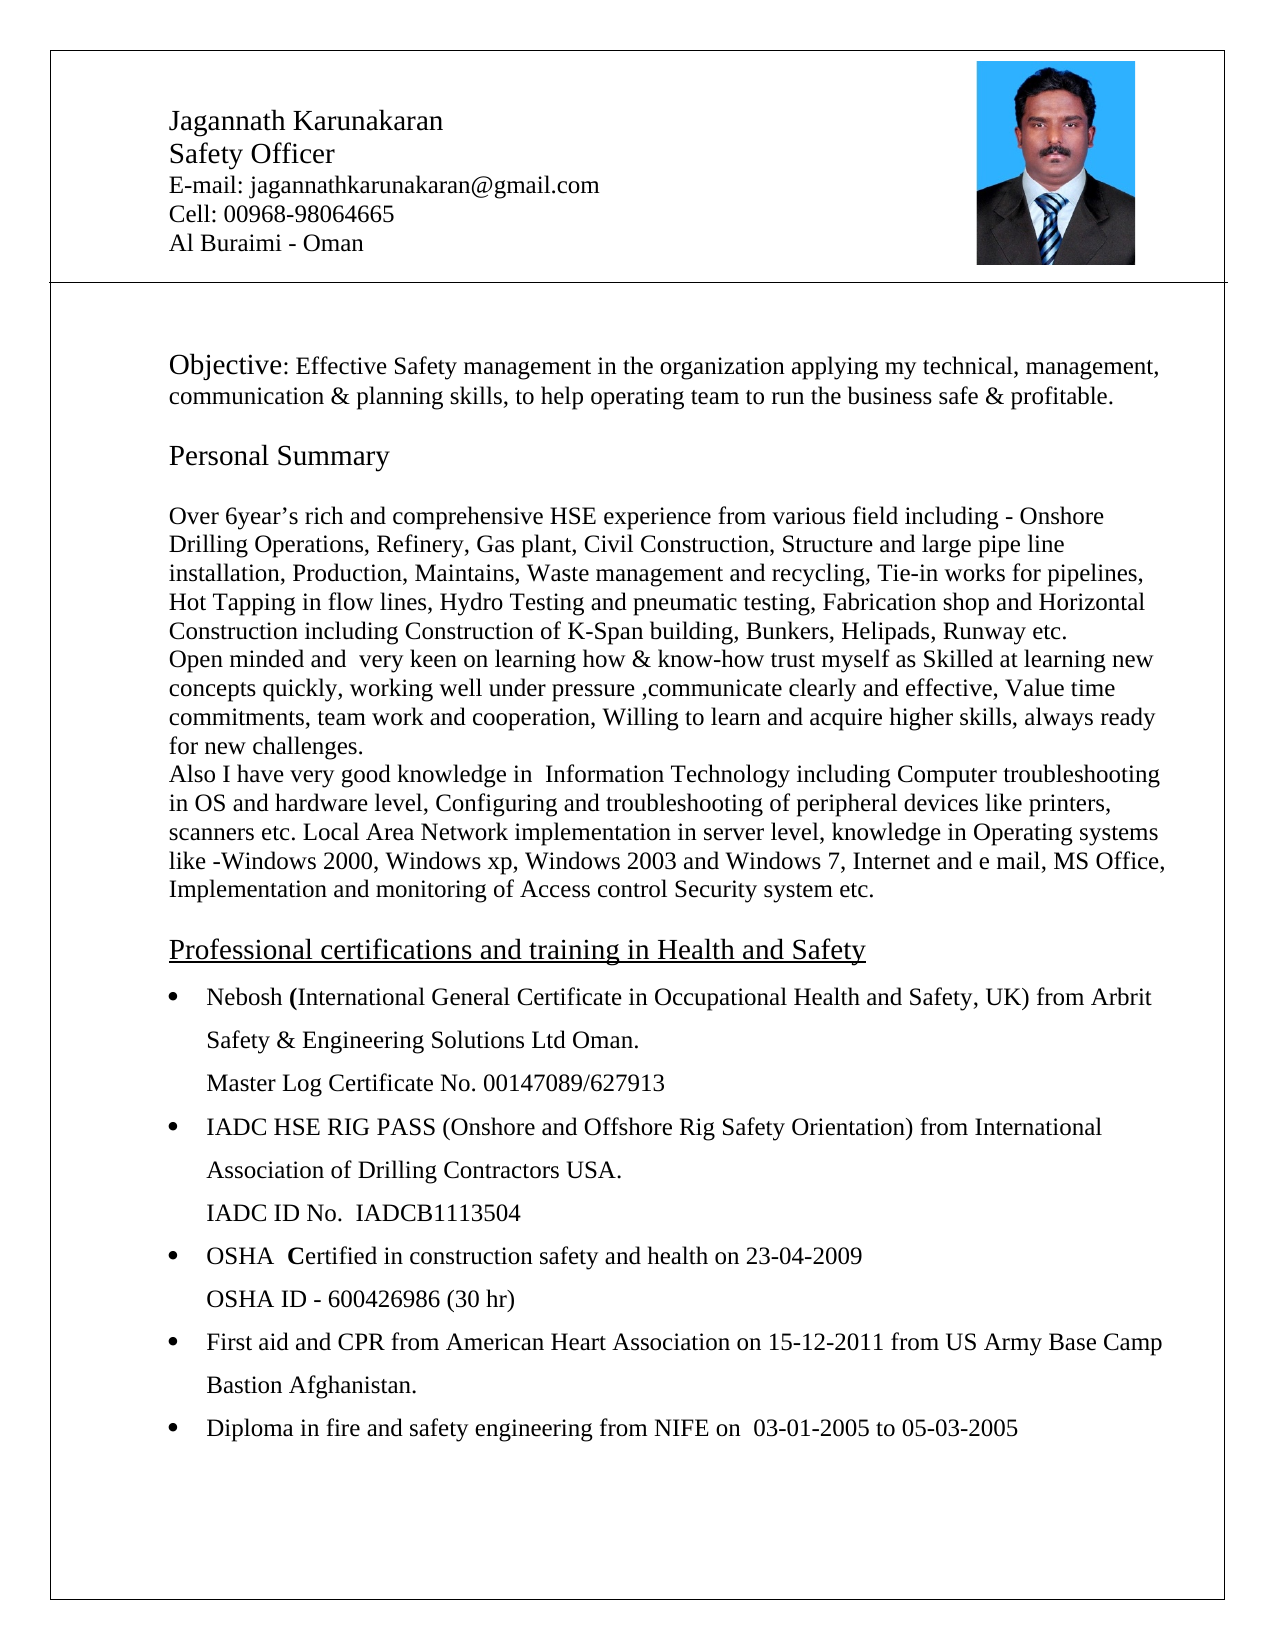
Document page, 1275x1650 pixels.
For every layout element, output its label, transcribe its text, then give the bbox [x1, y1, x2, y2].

text Personal Summary [169, 438, 1172, 472]
picture [976, 256, 1136, 265]
text Safety Officer [169, 137, 1192, 170]
text Also I have very good knowledge in Information Technology including Computer troubleshooting in OS and hardware level, Configuring and troubleshooting of peripheral devices like printers, scanners etc. Local Area Network implementation in server level, knowledge in Operating systems like -Windows 2000, Windows xp, Windows 2003 and Windows 7, Internet and e mail, MS Office, Implementation and monitoring of Access control Security system etc. [169, 759, 1172, 903]
list Diploma in fire and safety engineering from NIFE on 03-01-2005 to 05-03-2005 [169, 1413, 1152, 1442]
text E-mail: jagannathkarunakaran@gmail.com [169, 170, 1192, 199]
text Open minded and very keen on learning how & know-how trust myself as Skilled at learning new concepts quickly, working well under pressure ,communicate clearly and effective, Value time commitments, team work and cooperation, Willing to learn and acquire higher skills, always ready for new challenges. [169, 644, 1172, 759]
text Master Log Certificate No. 00147089/627913 [169, 1068, 1181, 1097]
text Cell: 00968-98064665 [169, 199, 1211, 228]
text Over 6year’s rich and comprehensive HSE experience from various field including - Onshore Drilling Operations, Refinery, Gas plant, Civil Construction, Structure and large pipe line installation, Production, Maintains, Waste management and recycling, Tie-in works for pipelines, Hot Tapping in flow lines, Hydro Testing and pneumatic testing, Fabrication shop and Horizontal Construction including Construction of K-Span building, Bunkers, Helipads, Runway etc. [169, 501, 1172, 644]
text Al Buraimi - Oman [169, 228, 1211, 256]
list First aid and CPR from American Heart Association on 15-12-2011 from US Army Base Camp Bastion Afghanistan. [169, 1327, 1172, 1399]
list IADC HSE RIG PASS (Onshore and Offshore Rig Safety Orientation) from International Association of Drilling Contractors USA. [169, 1112, 1172, 1183]
picture [976, 61, 1136, 103]
text Objective: Effective Safety management in the organization applying my technical, management, communication & planning skills, to help operating team to run the business safe & profitable. [169, 347, 1172, 410]
text Professional certifications and training in Health and Safety [169, 932, 1172, 966]
list Nebosh (International General Certificate in Occupational Health and Safety, UK) from Arbrit Safety & Engineering Solutions Ltd Oman. [169, 982, 1172, 1054]
text OSHA ID - 600426986 (30 hr) [206, 1284, 1172, 1313]
text IADC ID No. IADCB1113504 [169, 1198, 1172, 1227]
list OSHA Certified in construction safety and health on 23-04-2009 [169, 1241, 1172, 1270]
text Jagannath Karunakaran [169, 103, 1192, 137]
